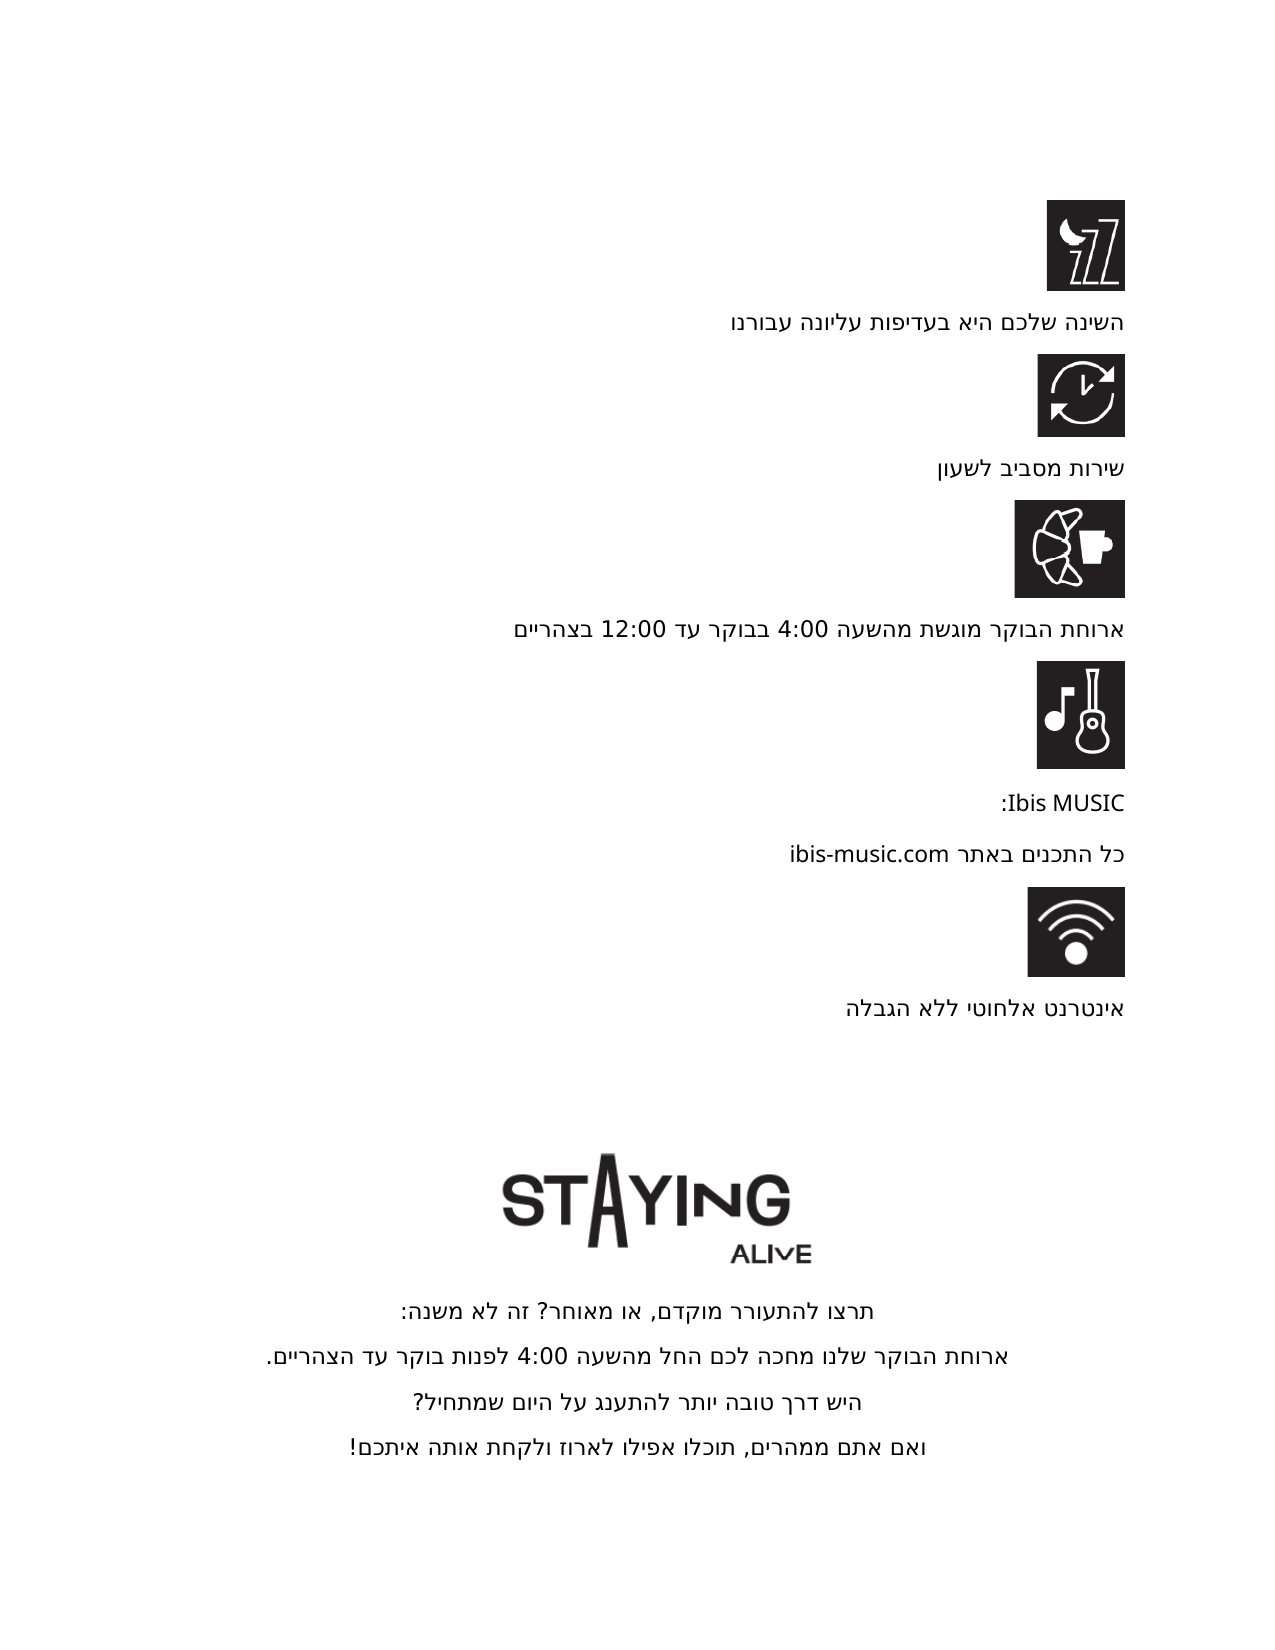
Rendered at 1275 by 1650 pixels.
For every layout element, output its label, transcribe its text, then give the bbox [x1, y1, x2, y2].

text Ibis MUSIC: [150, 787, 1125, 818]
text אינטרנט אלחוטי ללא הגבלה [150, 995, 1125, 1022]
text היש דרך טובה יותר להתענג על היום שמתחיל? [150, 1389, 1125, 1415]
picture [1046, 200, 1125, 291]
text כל התכנים באתר ibis-music.com [150, 837, 1125, 869]
text ואם אתם ממהרים, תוכלו אפילו לארוז ולקחת אותה איתכם! [150, 1434, 1125, 1461]
picture [1027, 887, 1125, 977]
text תרצו להתעורר מוקדם, או מאוחר? זה לא משנה: [150, 1298, 1125, 1324]
text ארוחת הבוקר מוגשת מהשעה 4:00 בבוקר עד 12:00 בצהריים [150, 616, 1125, 643]
text שירות מסביב לשעון [150, 455, 1125, 482]
text ארוחת הבוקר שלנו מחכה לכם החל מהשעה 4:00 לפנות בוקר עד הצהריים. [150, 1343, 1125, 1370]
picture [1036, 661, 1125, 769]
picture [1037, 354, 1125, 437]
text השינה שלכם היא בעדיפות עליונה עבורנו [150, 309, 1125, 336]
picture [446, 1141, 828, 1279]
picture [1014, 500, 1125, 598]
